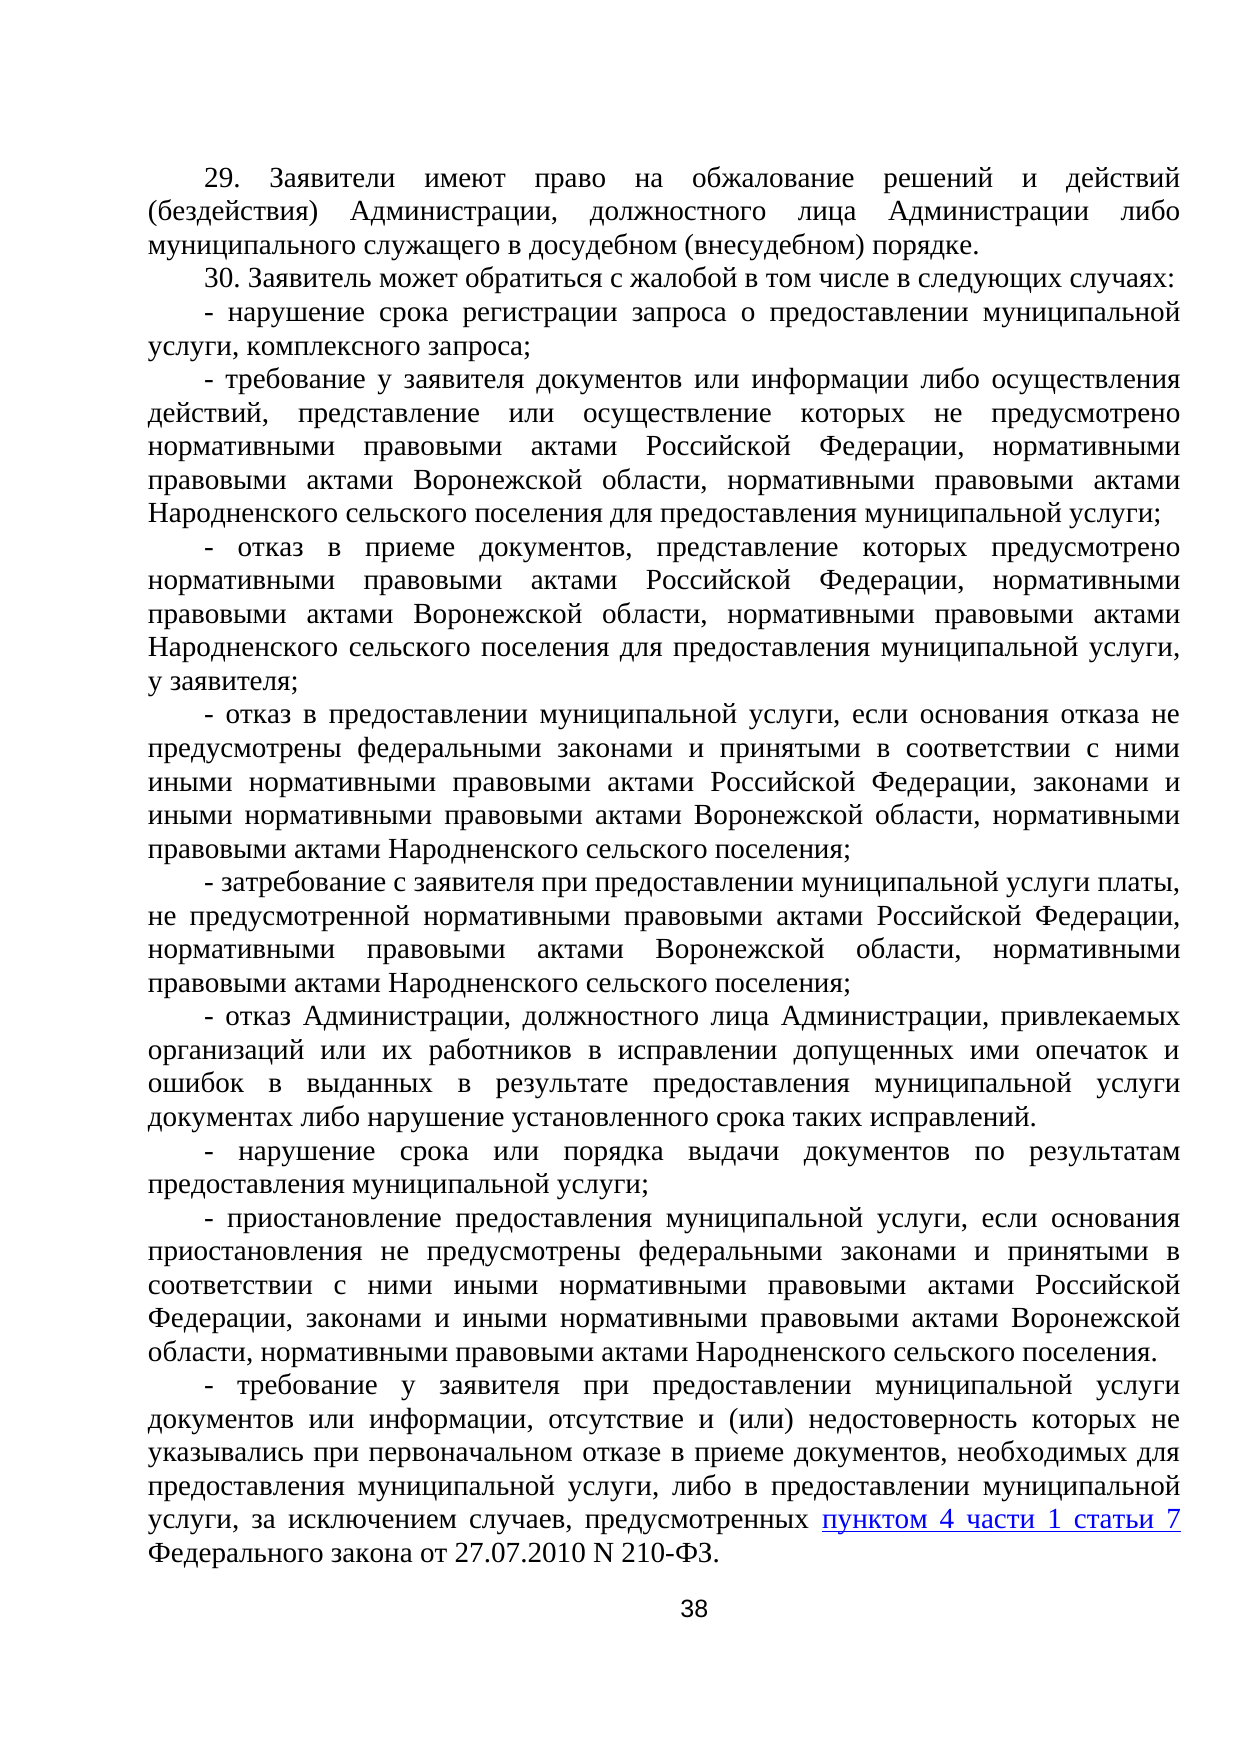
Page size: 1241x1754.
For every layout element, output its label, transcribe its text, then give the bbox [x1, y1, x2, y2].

text - нарушение срока или порядка выдачи документов по результатам предоставления муниципальной услуги; [148, 1133, 1181, 1200]
text - нарушение срока регистрации запроса о предоставлении муниципальной услуги, комплексного запроса; [148, 294, 1181, 361]
text 29. Заявители имеют право на обжалование решений и действий (бездействия) Администрации, должностного лица Администрации либо муниципального служащего в досудебном (внесудебном) порядке. [148, 160, 1181, 261]
text - требование у заявителя документов или информации либо осуществления действий, представление или осуществление которых не предусмотрено нормативными правовыми актами Российской Федерации, нормативными правовыми актами Воронежской области, нормативными правовыми актами Народненского сельского поселения для предоставления муниципальной услуги; [148, 361, 1181, 529]
text - отказ в приеме документов, представление которых предусмотрено нормативными правовыми актами Российской Федерации, нормативными правовыми актами Воронежской области, нормативными правовыми актами Народненского сельского поселения для предоставления муниципальной услуги, у заявителя; [148, 529, 1181, 697]
text - требование у заявителя при предоставлении муниципальной услуги документов или информации, отсутствие и (или) недостоверность которых не указывались при первоначальном отказе в приеме документов, необходимых для предоставления муниципальной услуги, либо в предоставлении муниципальной услуги, за исключением случаев, предусмотренных пунктом 4 части 1 статьи 7 Федерального закона от 27.07.2010 N 210-ФЗ. [148, 1367, 1181, 1569]
text - отказ Администрации, должностного лица Администрации, привлекаемых организаций или их работников в исправлении допущенных ими опечаток и ошибок в выданных в результате предоставления муниципальной услуги документах либо нарушение установленного срока таких исправлений. [148, 998, 1181, 1133]
text - приостановление предоставления муниципальной услуги, если основания приостановления не предусмотрены федеральными законами и принятыми в соответствии с ними иными нормативными правовыми актами Российской Федерации, законами и иными нормативными правовыми актами Воронежской области, нормативными правовыми актами Народненского сельского поселения. [148, 1200, 1181, 1367]
text - отказ в предоставлении муниципальной услуги, если основания отказа не предусмотрены федеральными законами и принятыми в соответствии с ними иными нормативными правовыми актами Российской Федерации, законами и иными нормативными правовыми актами Воронежской области, нормативными правовыми актами Народненского сельского поселения; [148, 697, 1181, 864]
text 30. Заявитель может обратиться с жалобой в том числе в следующих случаях: [148, 261, 1181, 294]
text - затребование с заявителя при предоставлении муниципальной услуги платы, не предусмотренной нормативными правовыми актами Российской Федерации, нормативными правовыми актами Воронежской области, нормативными правовыми актами Народненского сельского поселения; [148, 864, 1181, 998]
